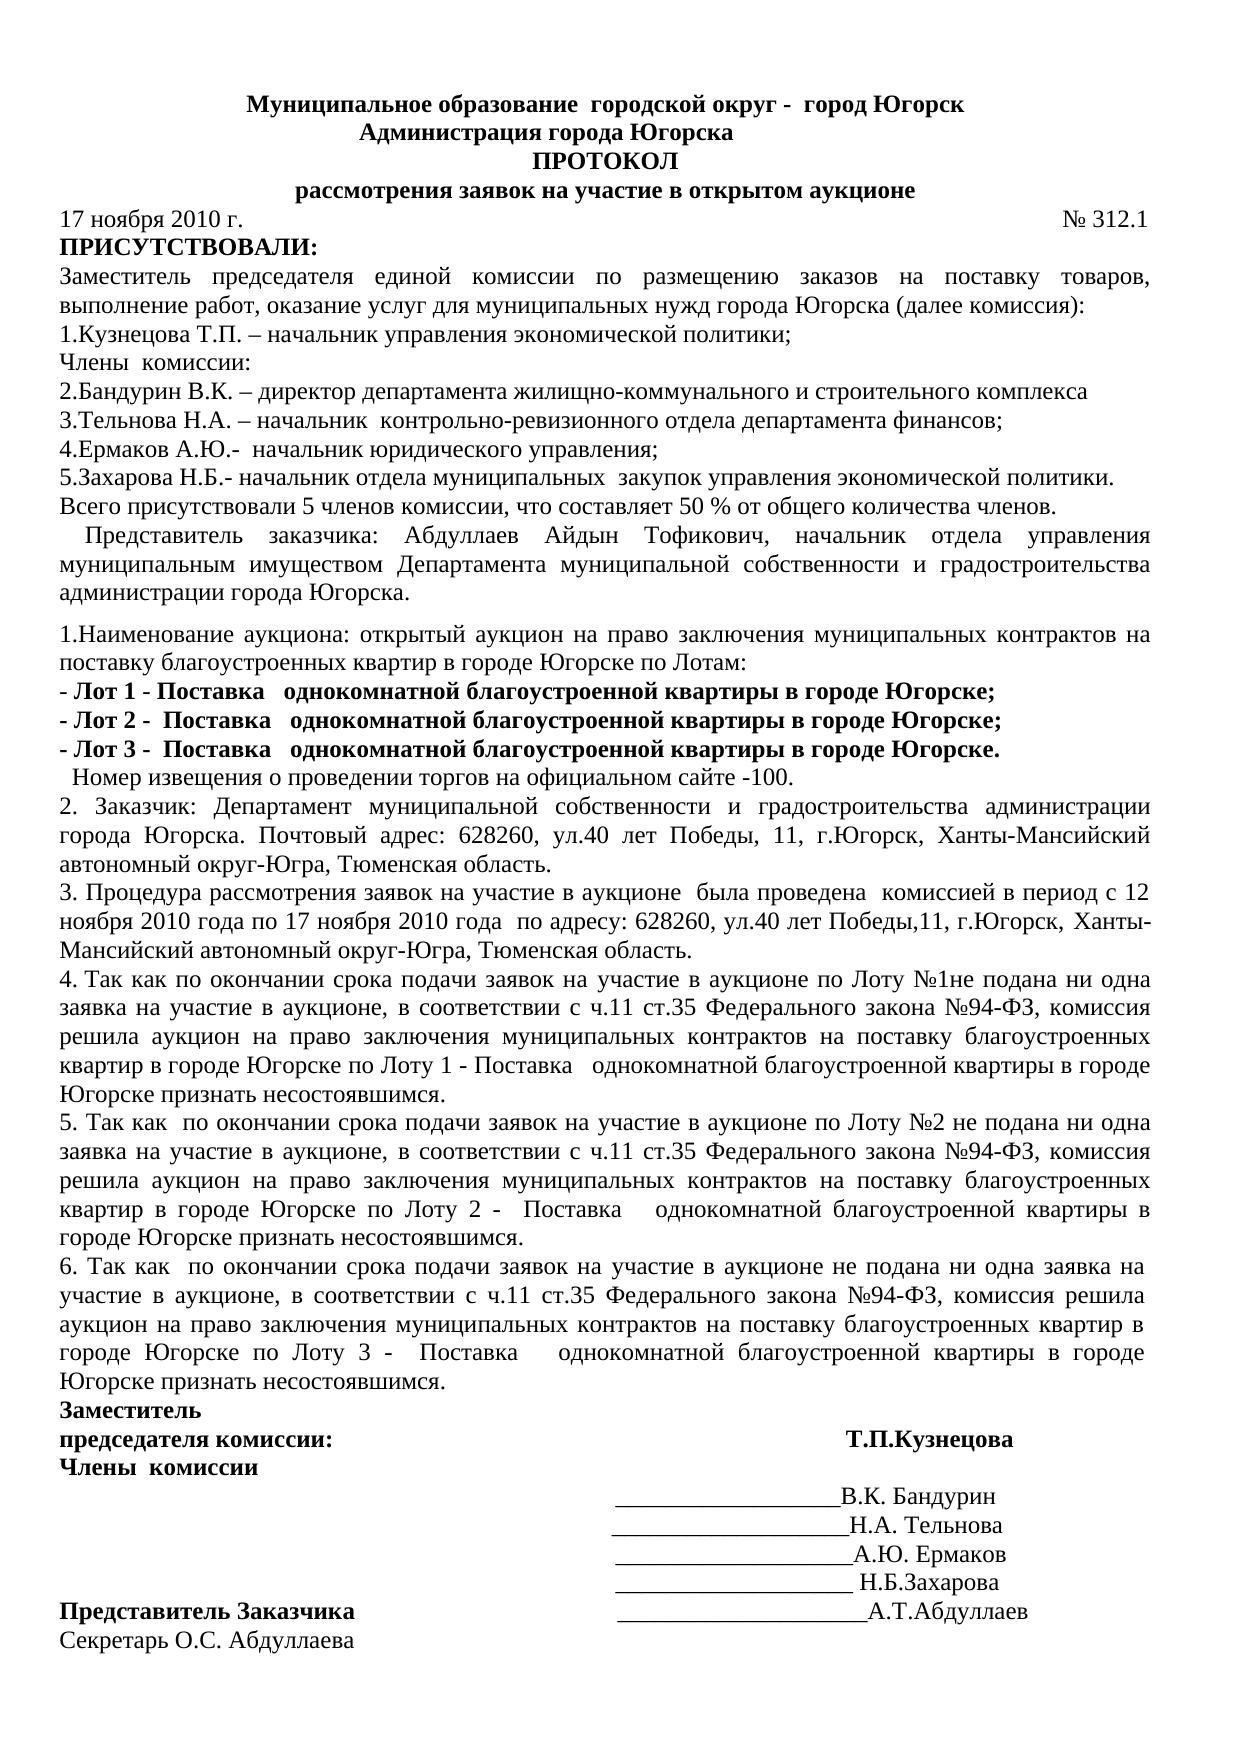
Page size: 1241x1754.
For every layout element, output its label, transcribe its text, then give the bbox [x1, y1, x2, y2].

text 3. Процедура рассмотрения заявок на участие в аукционе была проведена комиссией в период с 12 ноября 2010 года по 17 ноября 2010 года по адресу: 628260, ул.40 лет Победы,11, г.Югорск, Ханты-Мансийский автономный округ-Югра, Тюменская область. [59, 877, 1152, 964]
text 1.Кузнецова Т.П. – начальник управления экономической политики; [59, 319, 1152, 347]
text Всего присутствовали 5 членов комиссии, что составляет 50 % от общего количества членов. [59, 491, 1152, 520]
text 5. Так как по окончании срока подачи заявок на участие в аукционе по Лоту №2 не подана ни одна заявка на участие в аукционе, в соответствии с ч.11 ст.35 Федерального закона №94-ФЗ, комиссия решила аукцион на право заключения муниципальных контрактов на поставку благоустроенных квартир в городе Югорске по Лоту 2 - Поставка однокомнатной благоустроенной квартиры в городе Югорске признать несостоявшимся. [59, 1107, 1152, 1251]
text Секретарь О.С. Абдуллаева [59, 1625, 1152, 1654]
text ПРИСУТСТВОВАЛИ: [59, 232, 1152, 261]
text 5.Захарова Н.Б.- начальник отдела муниципальных закупок управления экономической политики. [59, 462, 1152, 491]
text Представитель Заказчика ____________________А.Т.Абдуллаев [59, 1596, 1152, 1625]
text Члены комиссии: [59, 347, 1152, 376]
text Заместитель председателя единой комиссии по размещению заказов на поставку товаров, выполнение работ, оказание услуг для муниципальных нужд города Югорска (далее комиссия): [59, 261, 1152, 319]
text __________________В.К. Бандурин ___________________Н.А. Тельнова [59, 1481, 1152, 1539]
text Члены комиссии [59, 1452, 1152, 1481]
text Представитель заказчика: Абдуллаев Айдын Тофикович, начальник отдела управления муниципальным имуществом Департамента муниципальной собственности и градостроительства администрации города Югорска. [59, 520, 1152, 606]
text 3.Тельнова Н.А. – начальник контрольно-ревизионного отдела департамента финансов; [59, 405, 1152, 434]
title Администрация города Югорска [59, 117, 1152, 146]
text 6. Так как по окончании срока подачи заявок на участие в аукционе не подана ни одна заявка на участие в аукционе, в соответствии с ч.11 ст.35 Федерального закона №94-ФЗ, комиссия решила аукцион на право заключения муниципальных контрактов на поставку благоустроенных квартир в городе Югорске по Лоту 3 - Поставка однокомнатной благоустроенной квартиры в городе Югорске признать несостоявшимся. [59, 1251, 1146, 1395]
text ___________________А.Ю. Ермаков [59, 1539, 1152, 1567]
text Номер извещения о проведении торгов на официальном сайте -100. [59, 762, 1152, 791]
text 17 ноября . № 312.1 [59, 204, 1152, 232]
text 4. Так как по окончании срока подачи заявок на участие в аукционе по Лоту №1не подана ни одна заявка на участие в аукционе, в соответствии с ч.11 ст.35 Федерального закона №94-ФЗ, комиссия решила аукцион на право заключения муниципальных контрактов на поставку благоустроенных квартир в городе Югорске по Лоту 1 - Поставка однокомнатной благоустроенной квартиры в городе Югорске признать несостоявшимся. [59, 964, 1152, 1107]
text ПРОТОКОЛ [59, 146, 1152, 175]
text ___________________ Н.Б.Захарова [59, 1567, 1152, 1596]
text Заместитель [59, 1395, 1152, 1424]
text 1.Наименование аукциона: открытый аукцион на право заключения муниципальных контрактов на поставку благоустроенных квартир в городе Югорске по Лотам: [59, 619, 1152, 676]
text председателя комиссии: Т.П.Кузнецова [59, 1424, 1152, 1452]
text - Лот 3 - Поставка однокомнатной благоустроенной квартиры в городе Югорске. [59, 734, 1146, 762]
text 2.Бандурин В.К. – директор департамента жилищно-коммунального и строительного комплекса [59, 376, 1152, 405]
text рассмотрения заявок на участие в открытом аукционе [59, 175, 1152, 204]
text 4.Ермаков А.Ю.- начальник юридического управления; [59, 434, 1152, 462]
text - Лот 2 - Поставка однокомнатной благоустроенной квартиры в городе Югорске; [59, 705, 1152, 734]
text Муниципальное образование городской округ - город Югорск [59, 89, 1152, 117]
text 2. Заказчик: Департамент муниципальной собственности и градостроительства администрации города Югорска. Почтовый адрес: 628260, ул.40 лет Победы, .Югорск, Ханты-Мансийский автономный округ-Югра, Тюменская область. [59, 791, 1152, 877]
text - Лот 1 - Поставка однокомнатной благоустроенной квартиры в городе Югорске; [59, 676, 1146, 705]
